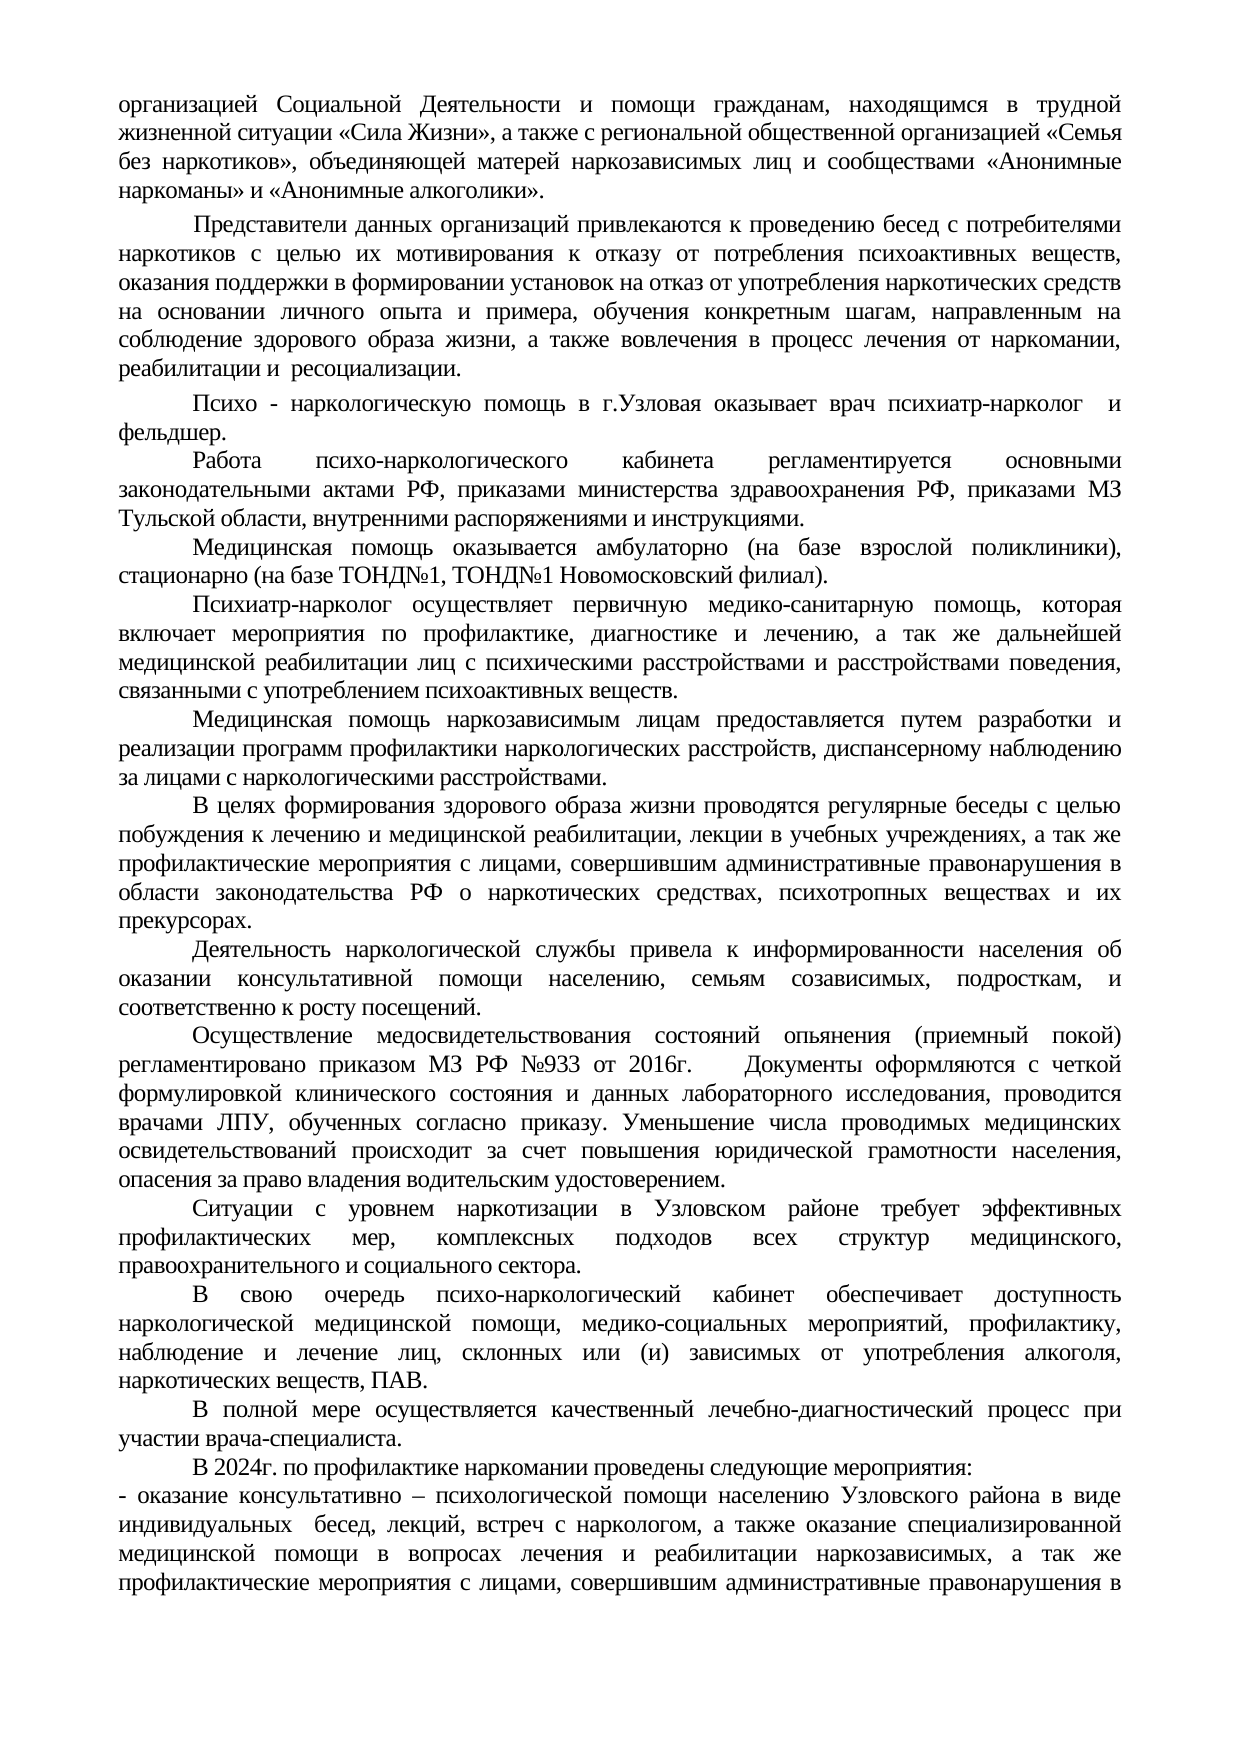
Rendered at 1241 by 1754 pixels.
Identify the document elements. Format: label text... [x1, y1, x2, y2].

text Осуществление медосвидетельствования состояний опьянения (приемный покой) регламентировано приказом МЗ РФ №933 от 2016г. Документы оформляются с четкой формулировкой клинического состояния и данных лабораторного исследования, проводится врачами ЛПУ, обученных согласно приказу. Уменьшение числа проводимых медицинских освидетельствований происходит за счет повышения юридической грамотности населения, опасения за право владения водительским удостоверением. [118, 1021, 1122, 1193]
text Психиатр-нарколог осуществляет первичную медико-санитарную помощь, которая включает мероприятия по профилактике, диагностике и лечению, а так же дальнейшей медицинской реабилитации лиц с психическими расстройствами и расстройствами поведения, связанными с употреблением психоактивных веществ. [118, 589, 1122, 704]
text Медицинская помощь оказывается амбулаторно (на базе взрослой поликлиники), стационарно (на базе ТОНД№1, ТОНД№1 Новомосковский филиал). [118, 532, 1122, 589]
text В свою очередь психо-наркологический кабинет обеспечивает доступность наркологической медицинской помощи, медико-социальных мероприятий, профилактику, наблюдение и лечение лиц, склонных или (и) зависимых от употребления алкоголя, наркотических веществ, ПАВ. [118, 1279, 1122, 1394]
text В полной мере осуществляется качественный лечебно-диагностический процесс при участии врача-специалиста. [118, 1394, 1122, 1452]
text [118, 1481, 1122, 1596]
text Деятельность наркологической службы привела к информированности населения об оказании консультативной помощи населению, семьям созависимых, подросткам, и соответственно к росту посещений. [118, 934, 1122, 1021]
text Психо - наркологическую помощь в г.Узловая оказывает врач психиатр-нарколог и фельдшер. [118, 388, 1122, 446]
text Ситуации с уровнем наркотизации в Узловском районе требует эффективных профилактических мер, комплексных подходов всех структур медицинского, правоохранительного и социального сектора. [118, 1193, 1122, 1279]
text Представители данных организаций привлекаются к проведению бесед с потребителями наркотиков с целью их мотивирования к отказу от потребления психоактивных веществ, оказания поддержки в формировании установок на отказ от употребления наркотических средств на основании личного опыта и примера, обучения конкретным шагам, направленным на соблюдение здорового образа жизни, а также вовлечения в процесс лечения от наркомании, реабилитации и ресоциализации. [118, 209, 1122, 382]
text В 2024г. по профилактике наркомании проведены следующие мероприятия: [118, 1452, 1122, 1481]
text Медицинская помощь наркозависимым лицам предоставляется путем разработки и реализации программ профилактики наркологических расстройств, диспансерному наблюдению за лицами с наркологическими расстройствами. [118, 704, 1122, 791]
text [118, 89, 1122, 204]
text В целях формирования здорового образа жизни проводятся регулярные беседы с целью побуждения к лечению и медицинской реабилитации, лекции в учебных учреждениях, а так же профилактические мероприятия с лицами, совершившим административные правонарушения в области законодательства РФ о наркотических средствах, психотропных веществах и их прекурсорах. [118, 791, 1122, 934]
text Работа психо-наркологического кабинета регламентируется основными законодательными актами РФ, приказами министерства здравоохранения РФ, приказами МЗ Тульской области, внутренними распоряжениями и инструкциями. [118, 446, 1122, 532]
